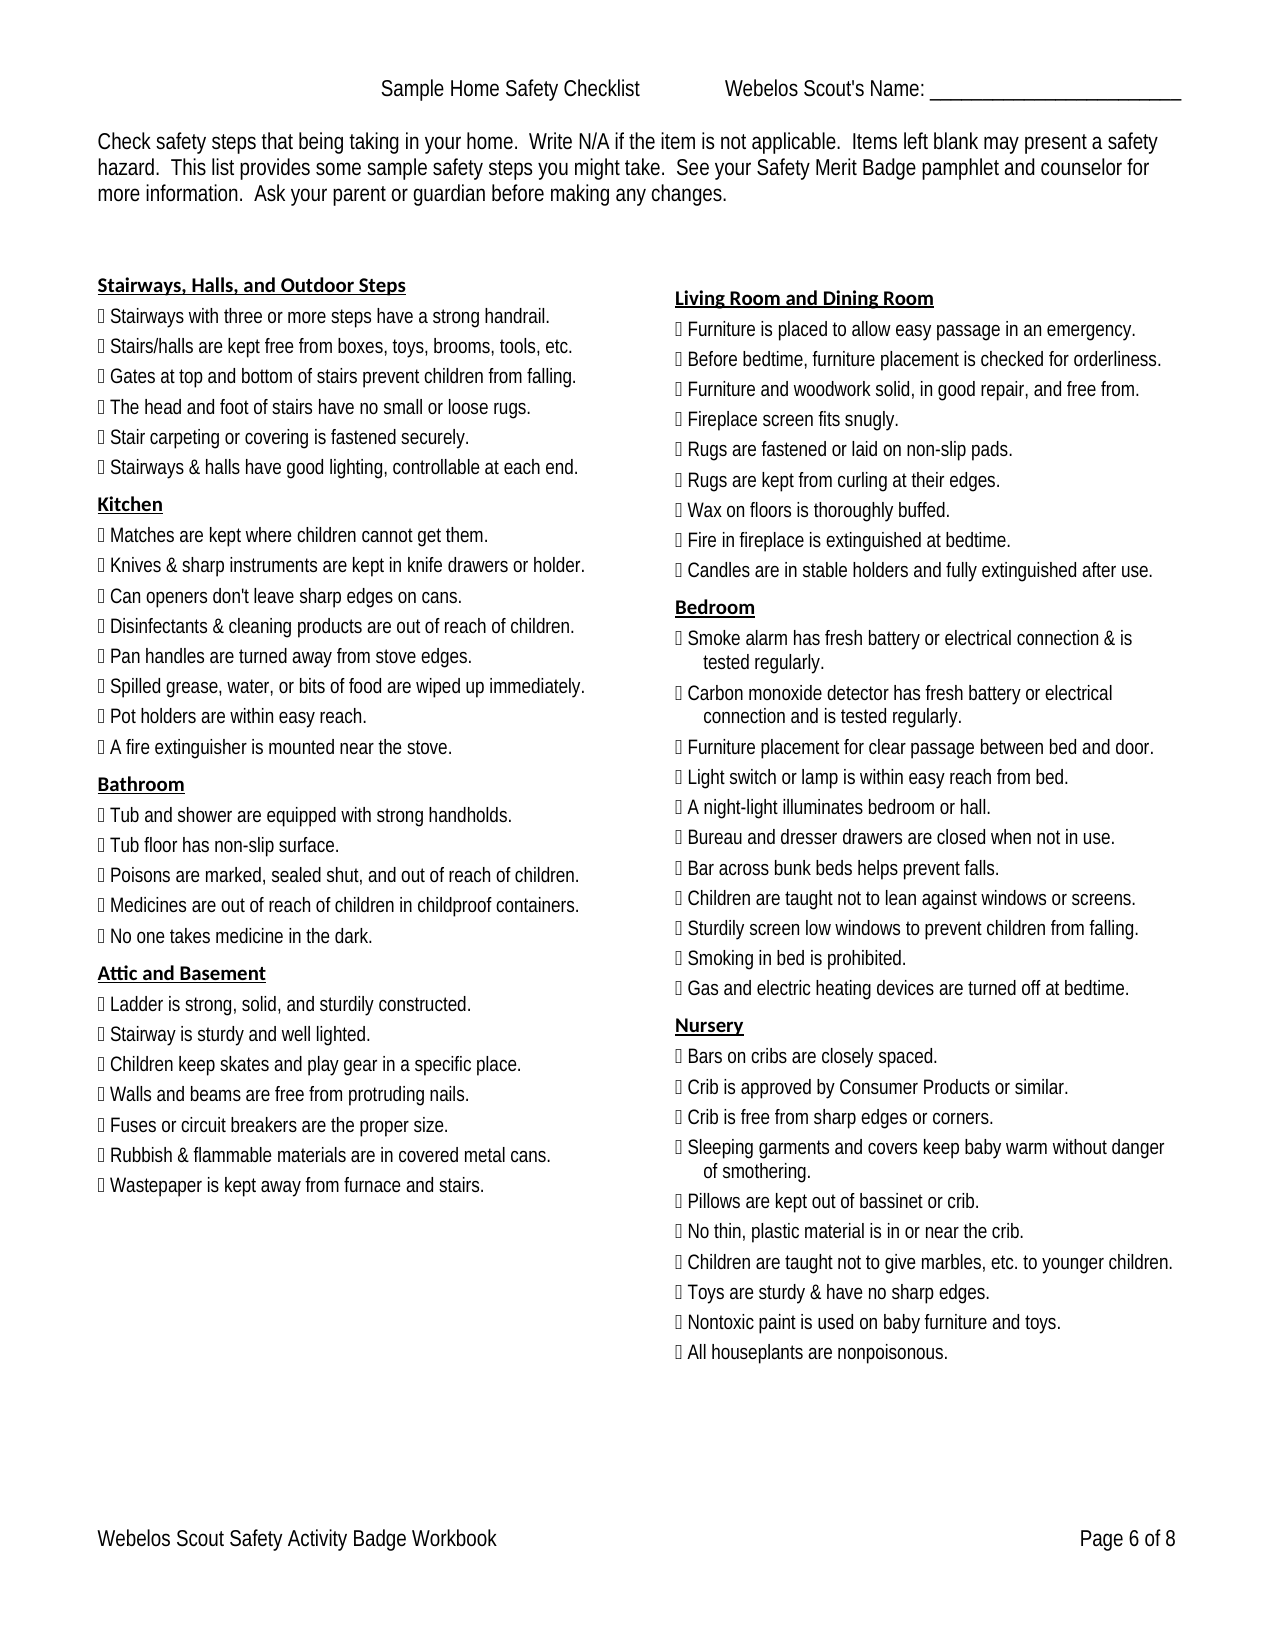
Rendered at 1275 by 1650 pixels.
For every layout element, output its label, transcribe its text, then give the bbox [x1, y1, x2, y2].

text Light switch or lamp is within easy reach from bed. [675, 765, 1177, 789]
text Fire in fireplace is extinguished at bedtime. [675, 528, 1177, 552]
text Fireplace screen fits snugly. [675, 407, 1177, 431]
text All houseplants are nonpoisonous. [675, 1340, 1177, 1364]
text Pot holders are within easy reach. [97, 704, 600, 728]
text Fuses or circuit breakers are the proper size. [97, 1112, 600, 1136]
text Rugs are fastened or laid on non-slip pads. [675, 437, 1177, 461]
text Bureau and dresser drawers are closed when not in use. [675, 825, 1177, 849]
text Stair carpeting or covering is fastened securely. [97, 425, 600, 449]
text Ladder is strong, solid, and sturdily constructed. [97, 992, 600, 1016]
text Gas and electric heating devices are turned off at bedtime. [675, 976, 1177, 1000]
text Tub and shower are equipped with strong handholds. [97, 803, 600, 827]
text Wax on floors is thoroughly buffed. [675, 498, 1177, 522]
text A night-light illuminates bedroom or hall. [675, 795, 1177, 819]
text Stairways & halls have good lighting, controllable at each end. [97, 455, 600, 479]
text Rubbish & flammable materials are in covered metal cans. [97, 1143, 600, 1167]
text Before bedtime, furniture placement is checked for orderliness. [675, 347, 1177, 371]
text Pan handles are turned away from stove edges. [97, 644, 600, 668]
text Check safety steps that being taking in your home. Write N/A if the item is not applicable. Items left blank may present a safety hazard. This list provides some sample safety steps you might take. See your Safety Merit Badge pamphlet and counselor for more information. Ask your parent or guardian before making any changes. [97, 128, 1177, 207]
text Furniture and woodwork solid, in good repair, and free from. [675, 377, 1177, 401]
text Sleeping garments and covers keep baby warm without danger of smothering. [675, 1135, 1177, 1183]
text Crib is approved by Consumer Products or similar. [675, 1074, 1177, 1098]
text Attic and Basement [97, 960, 600, 985]
text Furniture is placed to allow easy passage in an emergency. [675, 316, 1177, 340]
text Nursery [675, 1013, 1177, 1038]
text Stairways, Halls, and Outdoor Steps [97, 272, 600, 298]
text Toys are sturdy & have no sharp edges. [675, 1280, 1177, 1304]
text Children are taught not to lean against windows or screens. [675, 886, 1177, 909]
text Children are taught not to give marbles, etc. to younger children. [675, 1249, 1177, 1273]
text Knives & sharp instruments are kept in knife drawers or holder. [97, 553, 600, 577]
text Can openers don't leave sharp edges on cans. [97, 583, 600, 607]
text Poisons are marked, sealed shut, and out of reach of children. [97, 863, 600, 887]
text Smoke alarm has fresh battery or electrical connection & is tested regularly. [675, 626, 1177, 674]
text Kitchen [97, 491, 600, 517]
text Bathroom [97, 771, 600, 796]
text Bar across bunk beds helps prevent falls. [675, 855, 1177, 879]
text Carbon monoxide detector has fresh battery or electrical connection and is tested regularly. [675, 680, 1177, 728]
text Bars on cribs are closely spaced. [675, 1044, 1177, 1068]
text Crib is free from sharp edges or corners. [675, 1105, 1177, 1129]
text Smoking in bed is prohibited. [675, 946, 1177, 970]
text Children keep skates and play gear in a specific place. [97, 1052, 600, 1076]
text Stairs/halls are kept free from boxes, toys, brooms, tools, etc. [97, 334, 600, 358]
text Wastepaper is kept away from furnace and stairs. [97, 1173, 600, 1197]
text The head and foot of stairs have no small or loose rugs. [97, 394, 600, 418]
text Rugs are kept from curling at their edges. [675, 467, 1177, 491]
text No one takes medicine in the dark. [97, 923, 600, 947]
text No thin, plastic material is in or near the crib. [675, 1219, 1177, 1243]
text Sturdily screen low windows to prevent children from falling. [675, 916, 1177, 940]
text Bedroom [675, 594, 1177, 620]
text Tub floor has non-slip surface. [97, 833, 600, 857]
text Matches are kept where children cannot get them. [97, 523, 600, 547]
text Medicines are out of reach of children in childproof containers. [97, 893, 600, 917]
text Walls and beams are free from protruding nails. [97, 1082, 600, 1106]
text A fire extinguisher is mounted near the stove. [97, 734, 600, 758]
text Stairways with three or more steps have a strong handrail. [97, 304, 600, 328]
text Stairway is sturdy and well lighted. [97, 1022, 600, 1046]
text Disinfectants & cleaning products are out of reach of children. [97, 614, 600, 638]
text Nontoxic paint is used on baby furniture and toys. [675, 1310, 1177, 1334]
text Gates at top and bottom of stairs prevent children from falling. [97, 364, 600, 388]
text Spilled grease, water, or bits of food are wiped up immediately. [97, 674, 600, 698]
text Furniture placement for clear passage between bed and door. [675, 734, 1177, 758]
text Candles are in stable holders and fully extinguished after use. [675, 558, 1177, 582]
text Living Room and Dining Room [675, 285, 1177, 310]
text Pillows are kept out of bassinet or crib. [675, 1189, 1177, 1213]
